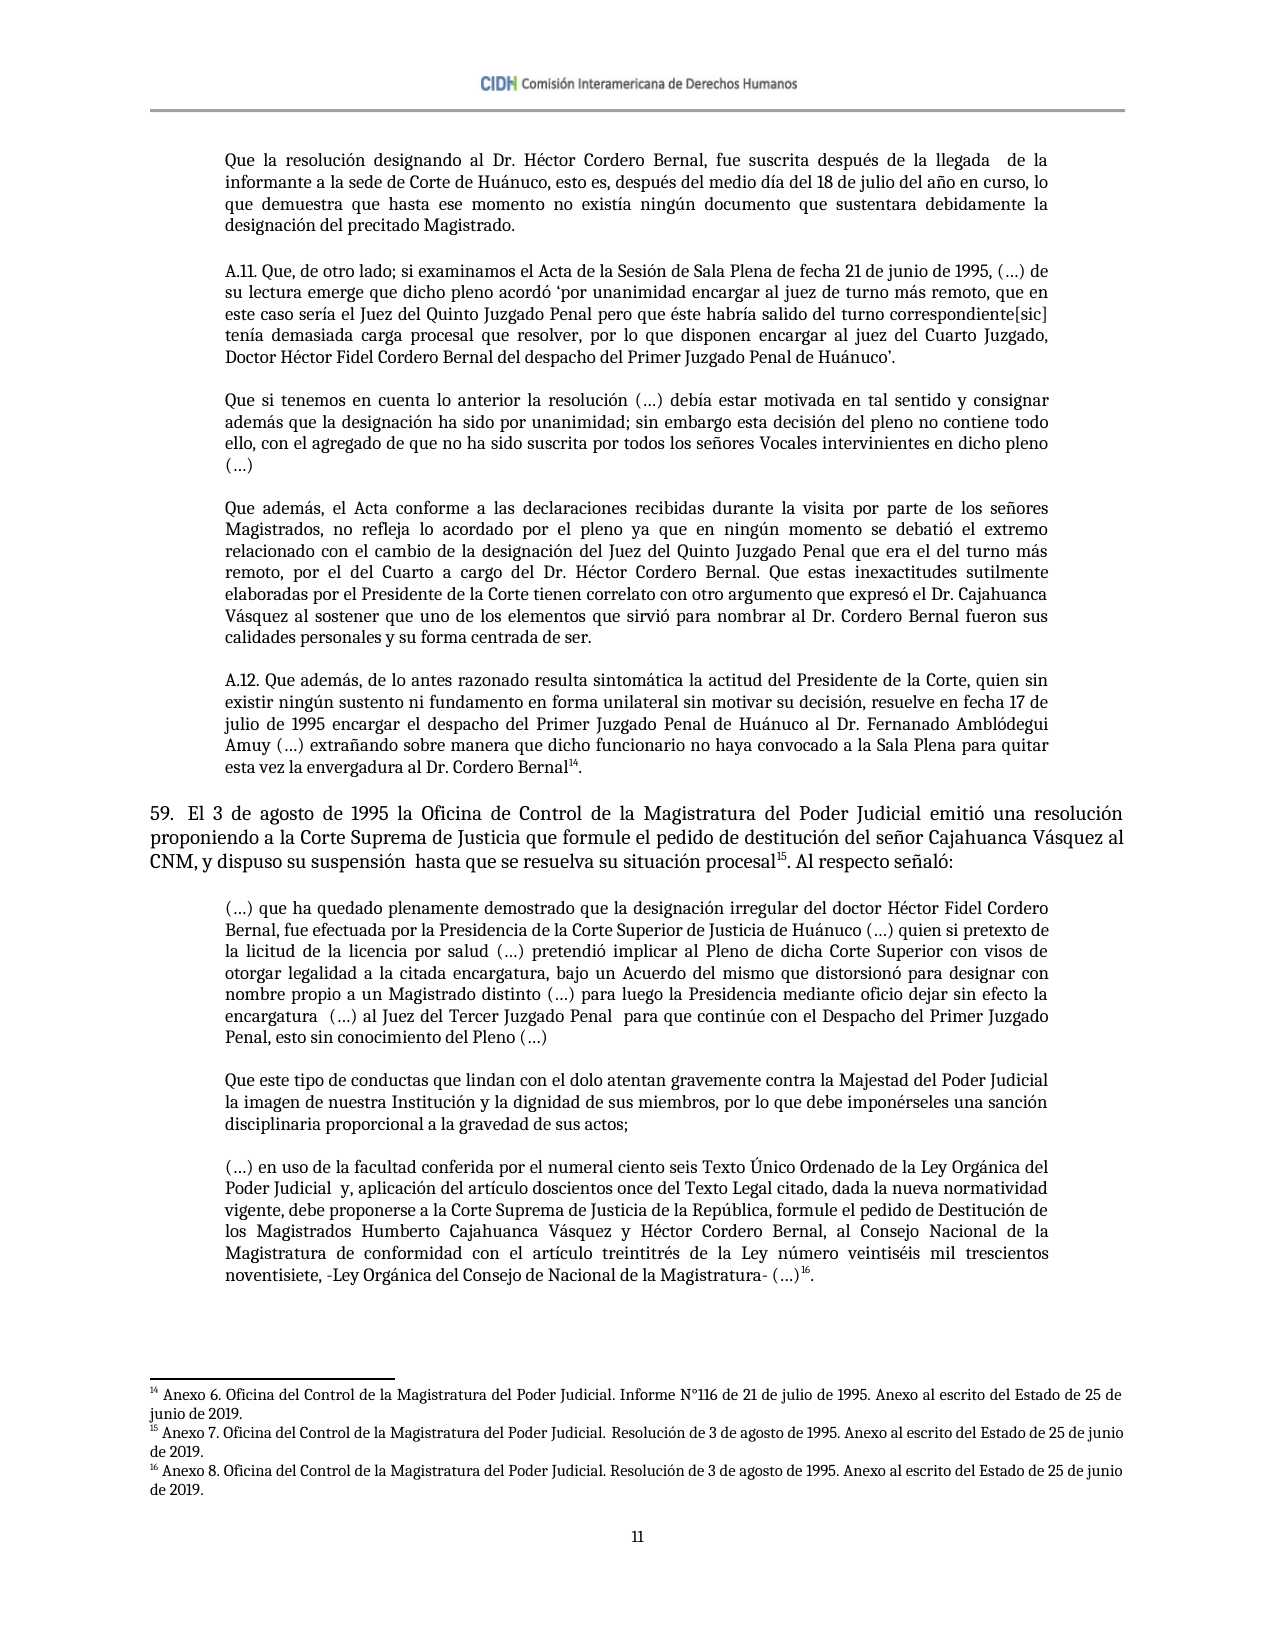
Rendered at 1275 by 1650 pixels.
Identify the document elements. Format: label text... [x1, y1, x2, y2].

list (…) en uso de la facultad conferida por el numeral ciento seis Texto Único Ordenado de la Ley Orgánica del Poder Judicial y, aplicación del artículo doscientos once del Texto Legal citado, dada la nueva normatividad vigente, debe proponerse a la Corte Suprema de Justicia de la República, formule el pedido de Destitución de los Magistrados Humberto Cajahuanca Vásquez y Héctor Cordero Bernal, al Consejo Nacional de la Magistratura de conformidad con el artículo treintitrés de la Ley número veintiséis mil trescientos noventisiete, -Ley Orgánica del Consejo de Nacional de la Magistratura- (…). [225, 1156, 1050, 1286]
list (…) que ha quedado plenamente demostrado que la designación irregular del doctor Héctor Fidel Cordero Bernal, fue efectuada por la Presidencia de la Corte Superior de Justicia de Huánuco (…) quien si pretexto de la licitud de la licencia por salud (…) pretendió implicar al Pleno de dicha Corte Superior con visos de otorgar legalidad a la citada encargatura, bajo un Acuerdo del mismo que distorsionó para designar con nombre propio a un Magistrado distinto (…) para luego la Presidencia mediante oficio dejar sin efecto la encargatura (…) al Juez del Tercer Juzgado Penal para que continúe con el Despacho del Primer Juzgado Penal, esto sin conocimiento del Pleno (…) [225, 897, 1050, 1048]
list Que además, el Acta conforme a las declaraciones recibidas durante la visita por parte de los señores Magistrados, no refleja lo acordado por el pleno ya que en ningún momento se debatió el extremo relacionado con el cambio de la designación del Juez del Quinto Juzgado Penal que era el del turno más remoto, por el del Cuarto a cargo del Dr. Héctor Cordero Bernal. Que estas inexactitudes sutilmente elaboradas por el Presidente de la Corte tienen correlato con otro argumento que expresó el Dr. Cajahuanca Vásquez al sostener que uno de los elementos que sirvió para nombrar al Dr. Cordero Bernal fueron sus calidades personales y su forma centrada de ser. [225, 497, 1050, 648]
list Que este tipo de conductas que lindan con el dolo atentan gravemente contra la Majestad del Poder Judicial la imagen de nuestra Institución y la dignidad de sus miembros, por lo que debe imponérseles una sanción disciplinaria proporcional a la gravedad de sus actos; [225, 1070, 1050, 1135]
text El 3 de agosto de 1995 la Oficina de Control de la Magistratura del Poder Judicial emitió una resolución proponiendo a la Corte Suprema de Justicia que formule el pedido de destitución del señor Cajahuanca Vásquez al CNM, y dispuso su suspensión hasta que se resuelva su situación procesal. Al respecto señaló: [150, 802, 1125, 873]
list Que la resolución designando al Dr. Héctor Cordero Bernal, fue suscrita después de la llegada de la informante a la sede de Corte de Huánuco, esto es, después del medio día del 18 de julio del año en curso, lo que demuestra que hasta ese momento no existía ningún documento que sustentara debidamente la designación del precitado Magistrado. [225, 150, 1050, 236]
list A.12. Que además, de lo antes razonado resulta sintomática la actitud del Presidente de la Corte, quien sin existir ningún sustento ni fundamento en forma unilateral sin motivar su decisión, resuelve en fecha 17 de julio de 1995 encargar el despacho del Primer Juzgado Penal de Huánuco al Dr. Fernanado Amblódegui Amuy (…) extrañando sobre manera que dicho funcionario no haya convocado a la Sala Plena para quitar esta vez la envergadura al Dr. Cordero Bernal. [225, 670, 1050, 778]
picture [475, 75, 800, 93]
list Que si tenemos en cuenta lo anterior la resolución (…) debía estar motivada en tal sentido y consignar además que la designación ha sido por unanimidad; sin embargo esta decisión del pleno no contiene todo ello, con el agregado de que no ha sido suscrita por todos los señores Vocales intervinientes en dicho pleno (…) [225, 389, 1050, 476]
list A.11. Que, de otro lado; si examinamos el Acta de la Sesión de Sala Plena de fecha 21 de junio de 1995, (…) de su lectura emerge que dicho pleno acordó ‘por unanimidad encargar al juez de turno más remoto, que en este caso sería el Juez del Quinto Juzgado Penal pero que éste habría salido del turno correspondiente[sic] tenía demasiada carga procesal que resolver, por lo que disponen encargar al juez del Cuarto Juzgado, Doctor Héctor Fidel Cordero Bernal del despacho del Primer Juzgado Penal de Huánuco’. [225, 260, 1050, 368]
